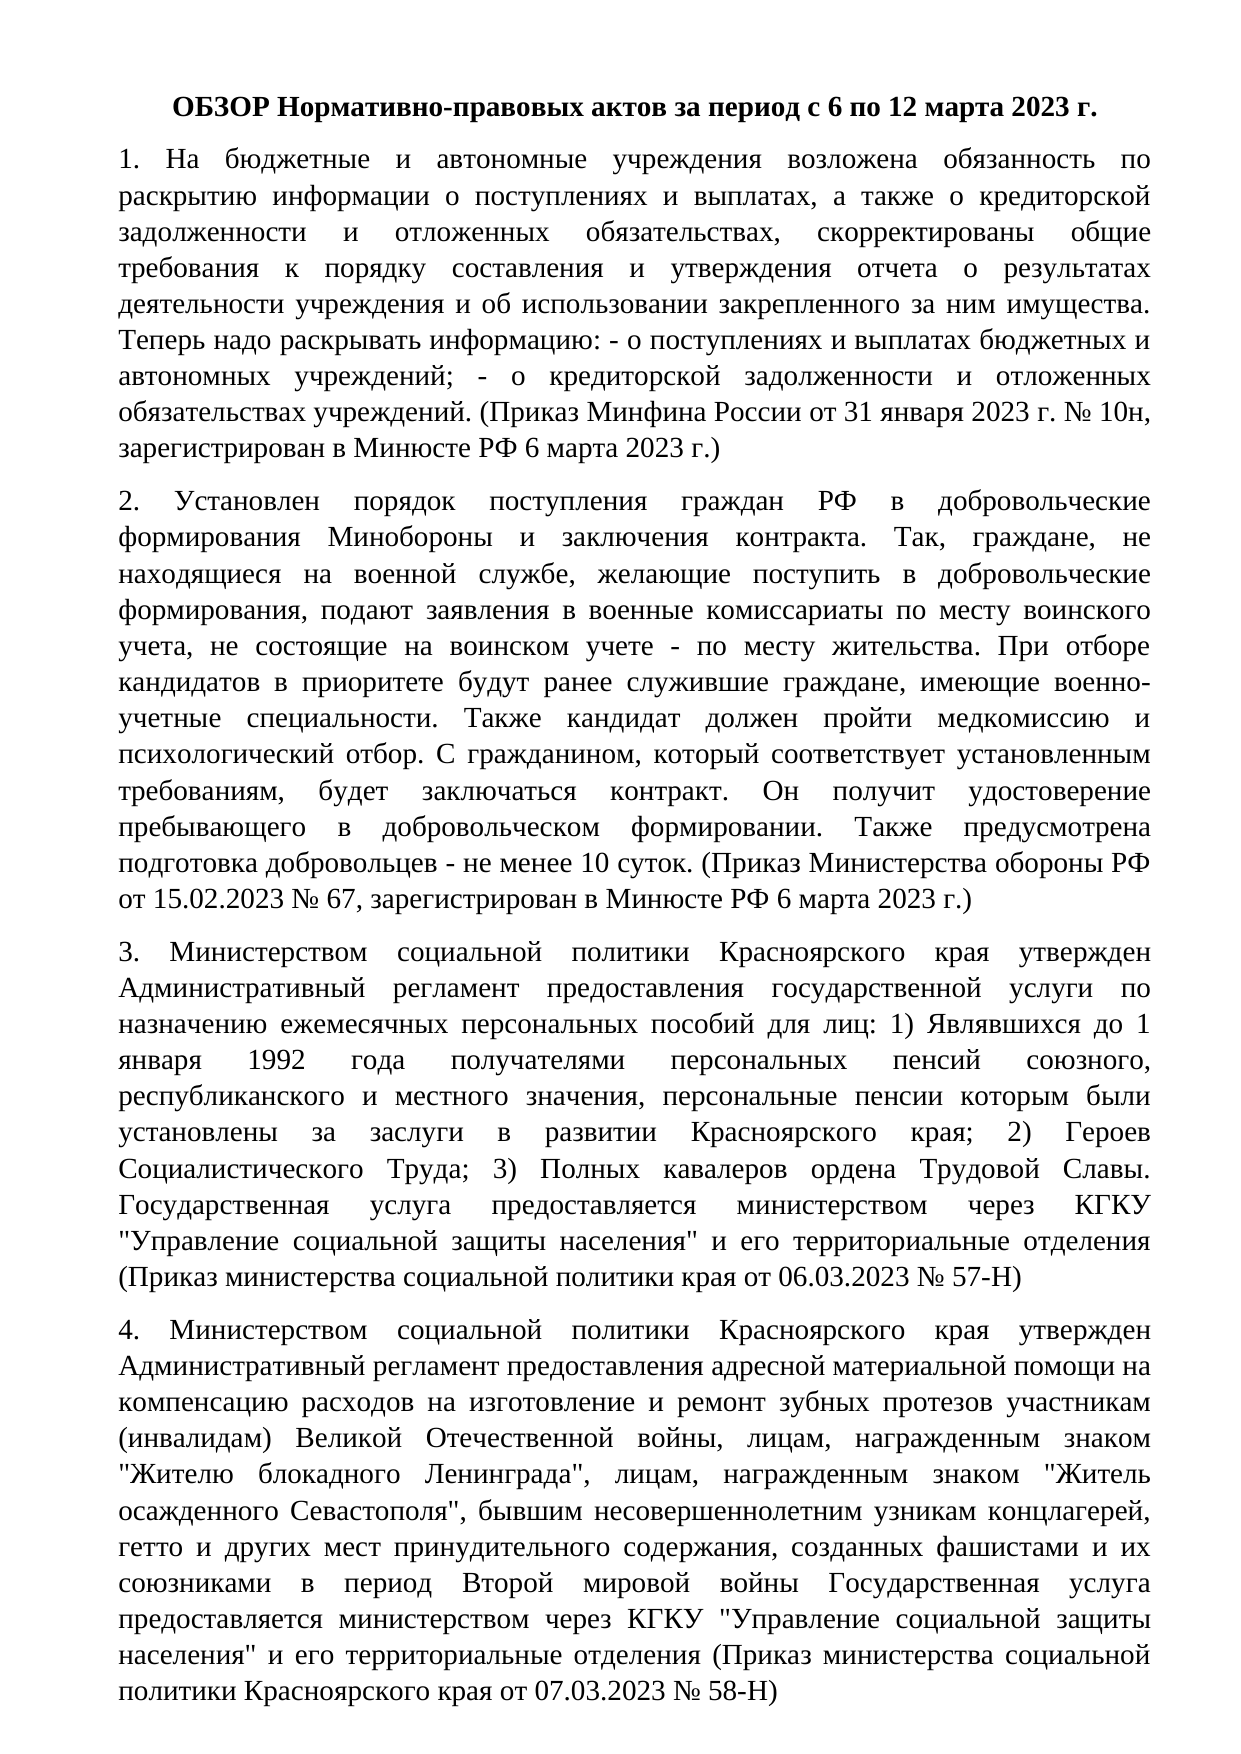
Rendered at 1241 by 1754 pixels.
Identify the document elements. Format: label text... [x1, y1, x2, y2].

text 3. Министерством социальной политики Красноярского края утвержден Административный регламент предоставления государственной услуги по назначению ежемесячных персональных пособий для лиц: 1) Являвшихся до 1 января 1992 года получателями персональных пенсий союзного, республиканского и местного значения, персональные пенсии которым были установлены за заслуги в развитии Красноярского края; 2) Героев Социалистического Труда; 3) Полных кавалеров ордена Трудовой Славы. Государственная услуга предоставляется министерством через КГКУ "Управление социальной защиты населения" и его территориальные отделения (Приказ министерства социальной политики края от 06.03.2023 № 57-Н) [118, 934, 1152, 1293]
text 1. На бюджетные и автономные учреждения возложена обязанность по раскрытию информации о поступлениях и выплатах, а также о кредиторской задолженности и отложенных обязательствах, скорректированы общие требования к порядку составления и утверждения отчета о результатах деятельности учреждения и об использовании закрепленного за ним имущества. Теперь надо раскрывать информацию: - о поступлениях и выплатах бюджетных и автономных учреждений; - о кредиторской задолженности и отложенных обязательствах учреждений. (Приказ Минфина России от 31 января 2023 г. № 10н, зарегистрирован в Минюсте РФ 6 марта 2023 г.) [118, 141, 1152, 464]
text 2. Установлен порядок поступления граждан РФ в добровольческие формирования Минобороны и заключения контракта. Так, граждане, не находящиеся на военной службе, желающие поступить в добровольческие формирования, подают заявления в военные комиссариаты по месту воинского учета, не состоящие на воинском учете - по месту жительства. При отборе кандидатов в приоритете будут ранее служившие граждане, имеющие военно-учетные специальности. Также кандидат должен пройти медкомиссию и психологический отбор. С гражданином, который соответствует установленным требованиям, будет заключаться контракт. Он получит удостоверение пребывающего в добровольческом формировании. Также предусмотрена подготовка добровольцев - не менее 10 суток. (Приказ Министерства обороны РФ от 15.02.2023 № 67, зарегистрирован в Минюсте РФ 6 марта 2023 г.) [118, 483, 1152, 914]
text 4. Министерством социальной политики Красноярского края утвержден Административный регламент предоставления адресной материальной помощи на компенсацию расходов на изготовление и ремонт зубных протезов участникам (инвалидам) Великой Отечественной войны, лицам, награжденным знаком "Жителю блокадного Ленинграда", лицам, награжденным знаком "Житель осажденного Севастополя", бывшим несовершеннолетним узникам концлагерей, гетто и других мест принудительного содержания, созданных фашистами и их союзниками в период Второй мировой войны Государственная услуга предоставляется министерством через КГКУ "Управление социальной защиты населения" и его территориальные отделения (Приказ министерства социальной политики Красноярского края от 07.03.2023 № 58-Н) [118, 1312, 1152, 1707]
text ОБЗОР Нормативно-правовых актов за период с 6 по 12 марта 2023 г. [118, 89, 1152, 122]
